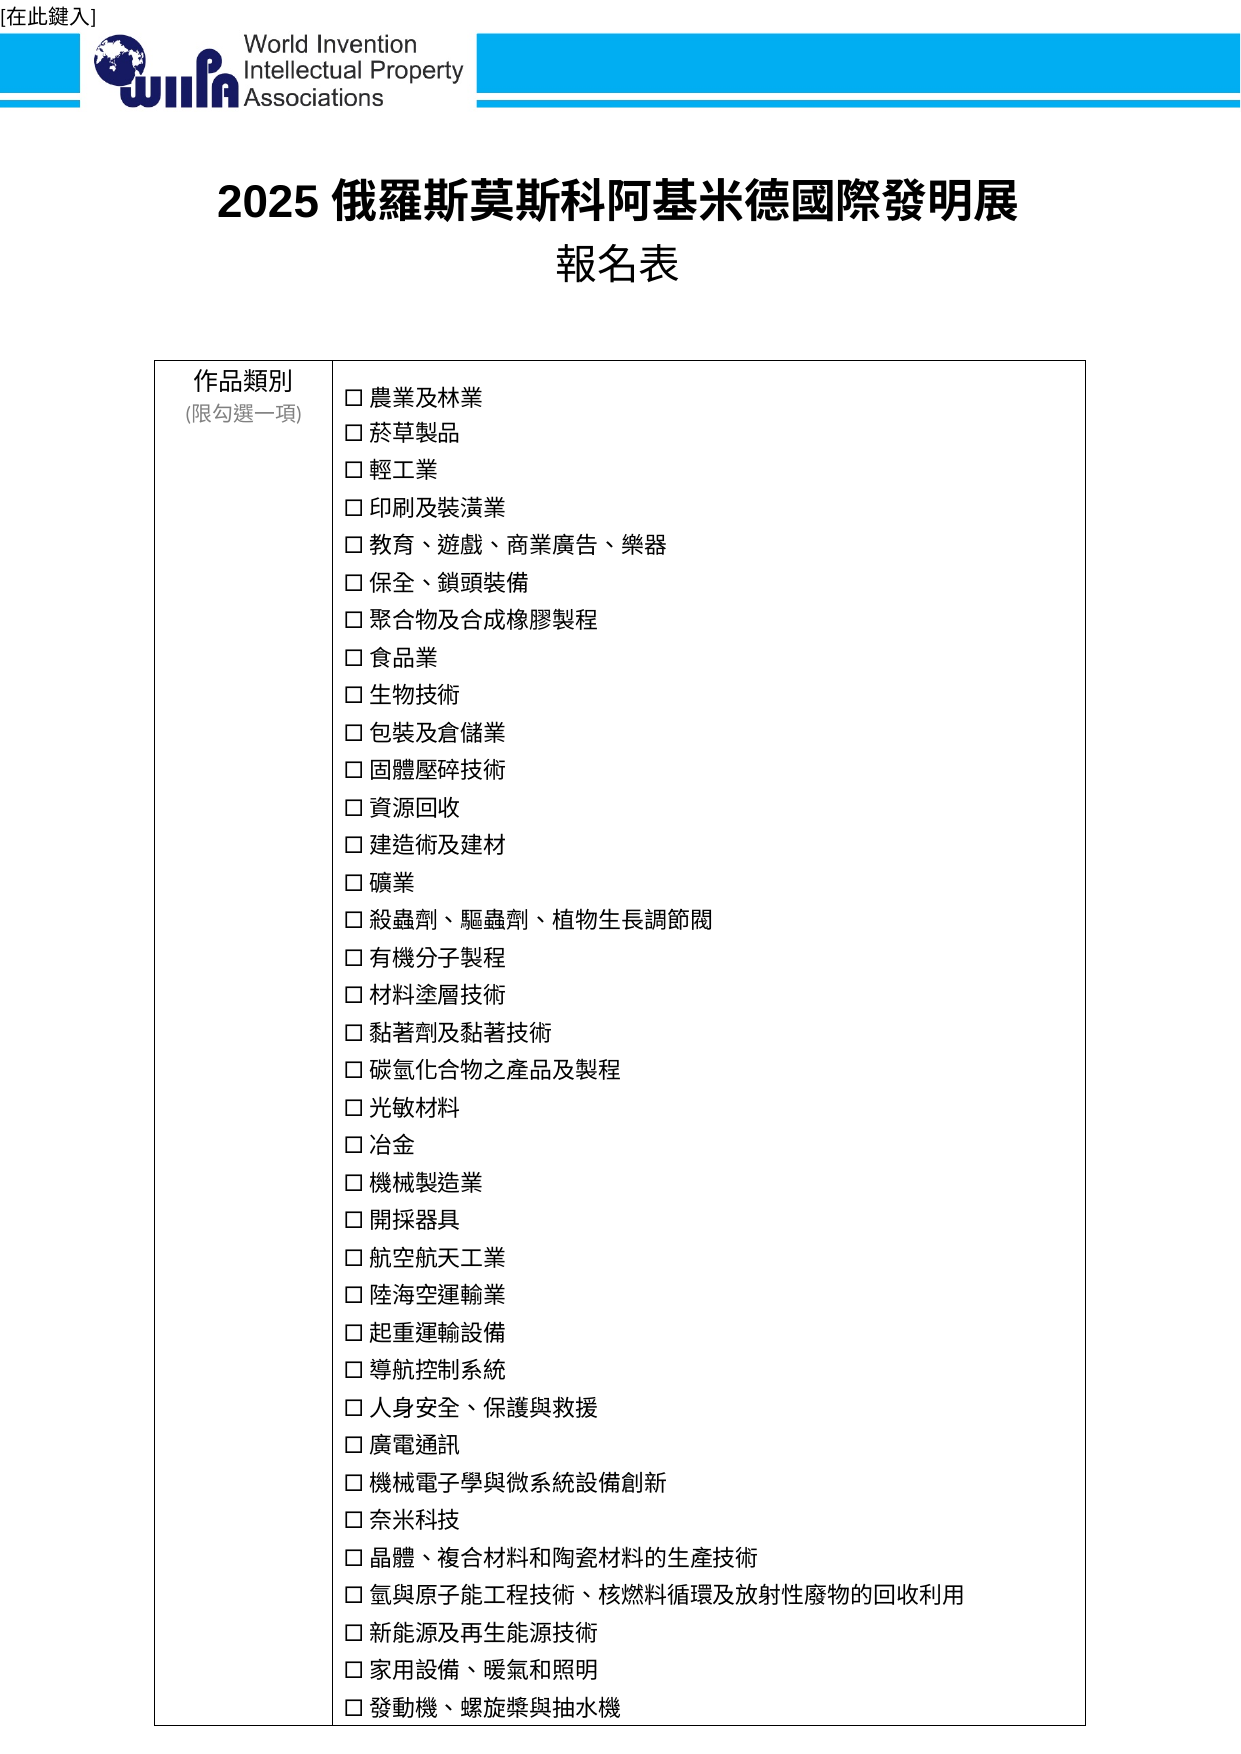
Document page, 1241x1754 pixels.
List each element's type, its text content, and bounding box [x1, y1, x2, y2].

table_header 作品類別 (限勾選一項) [155, 361, 332, 1725]
picture [0, 30, 1241, 112]
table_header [333, 361, 1085, 1725]
